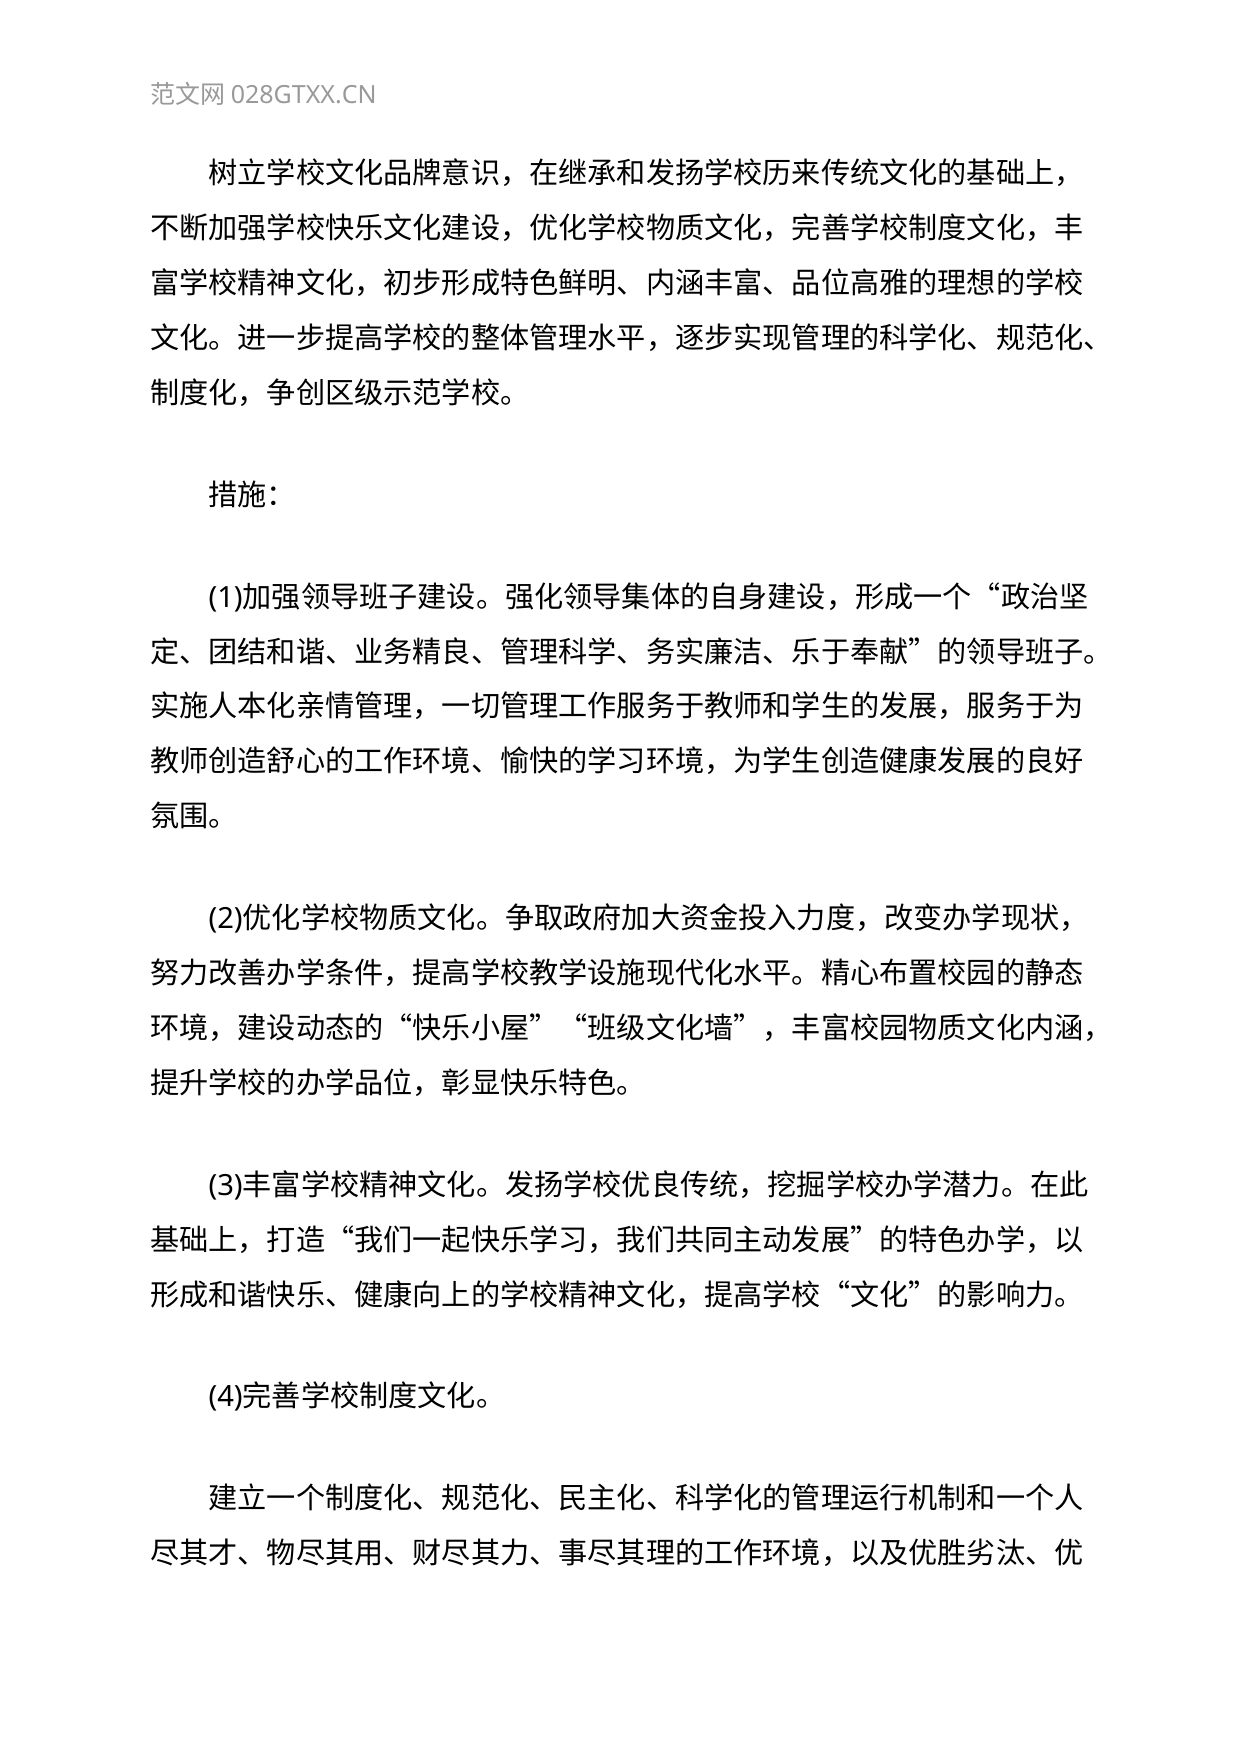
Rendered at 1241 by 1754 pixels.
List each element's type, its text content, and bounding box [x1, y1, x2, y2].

text 树立学校文化品牌意识，在继承和发扬学校历来传统文化的基础上，不断加强学校快乐文化建设，优化学校物质文化，完善学校制度文化，丰富学校精神文化，初步形成特色鲜明、内涵丰富、品位高雅的理想的学校文化。进一步提高学校的整体管理水平，逐步实现管理的科学化、规范化、制度化，争创区级示范学校。 [150, 150, 1090, 412]
text (1)加强领导班子建设。强化领导集体的自身建设，形成一个“政治坚定、团结和谐、业务精良、管理科学、务实廉洁、乐于奉献”的领导班子。实施人本化亲情管理，一切管理工作服务于教师和学生的发展，服务于为教师创造舒心的工作环境、愉快的学习环境，为学生创造健康发展的良好氛围。 [150, 573, 1090, 835]
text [150, 1475, 1090, 1572]
text (4)完善学校制度文化。 [150, 1373, 1090, 1415]
text (2)优化学校物质文化。争取政府加大资金投入力度，改变办学现状，努力改善办学条件，提高学校教学设施现代化水平。精心布置校园的静态环境，建设动态的“快乐小屋”“班级文化墙”，丰富校园物质文化内涵，提升学校的办学品位，彰显快乐特色。 [150, 894, 1090, 1102]
text 措施： [150, 471, 1090, 514]
text (3)丰富学校精神文化。发扬学校优良传统，挖掘学校办学潜力。在此基础上，打造“我们一起快乐学习，我们共同主动发展”的特色办学，以形成和谐快乐、健康向上的学校精神文化，提高学校“文化”的影响力。 [150, 1161, 1090, 1313]
